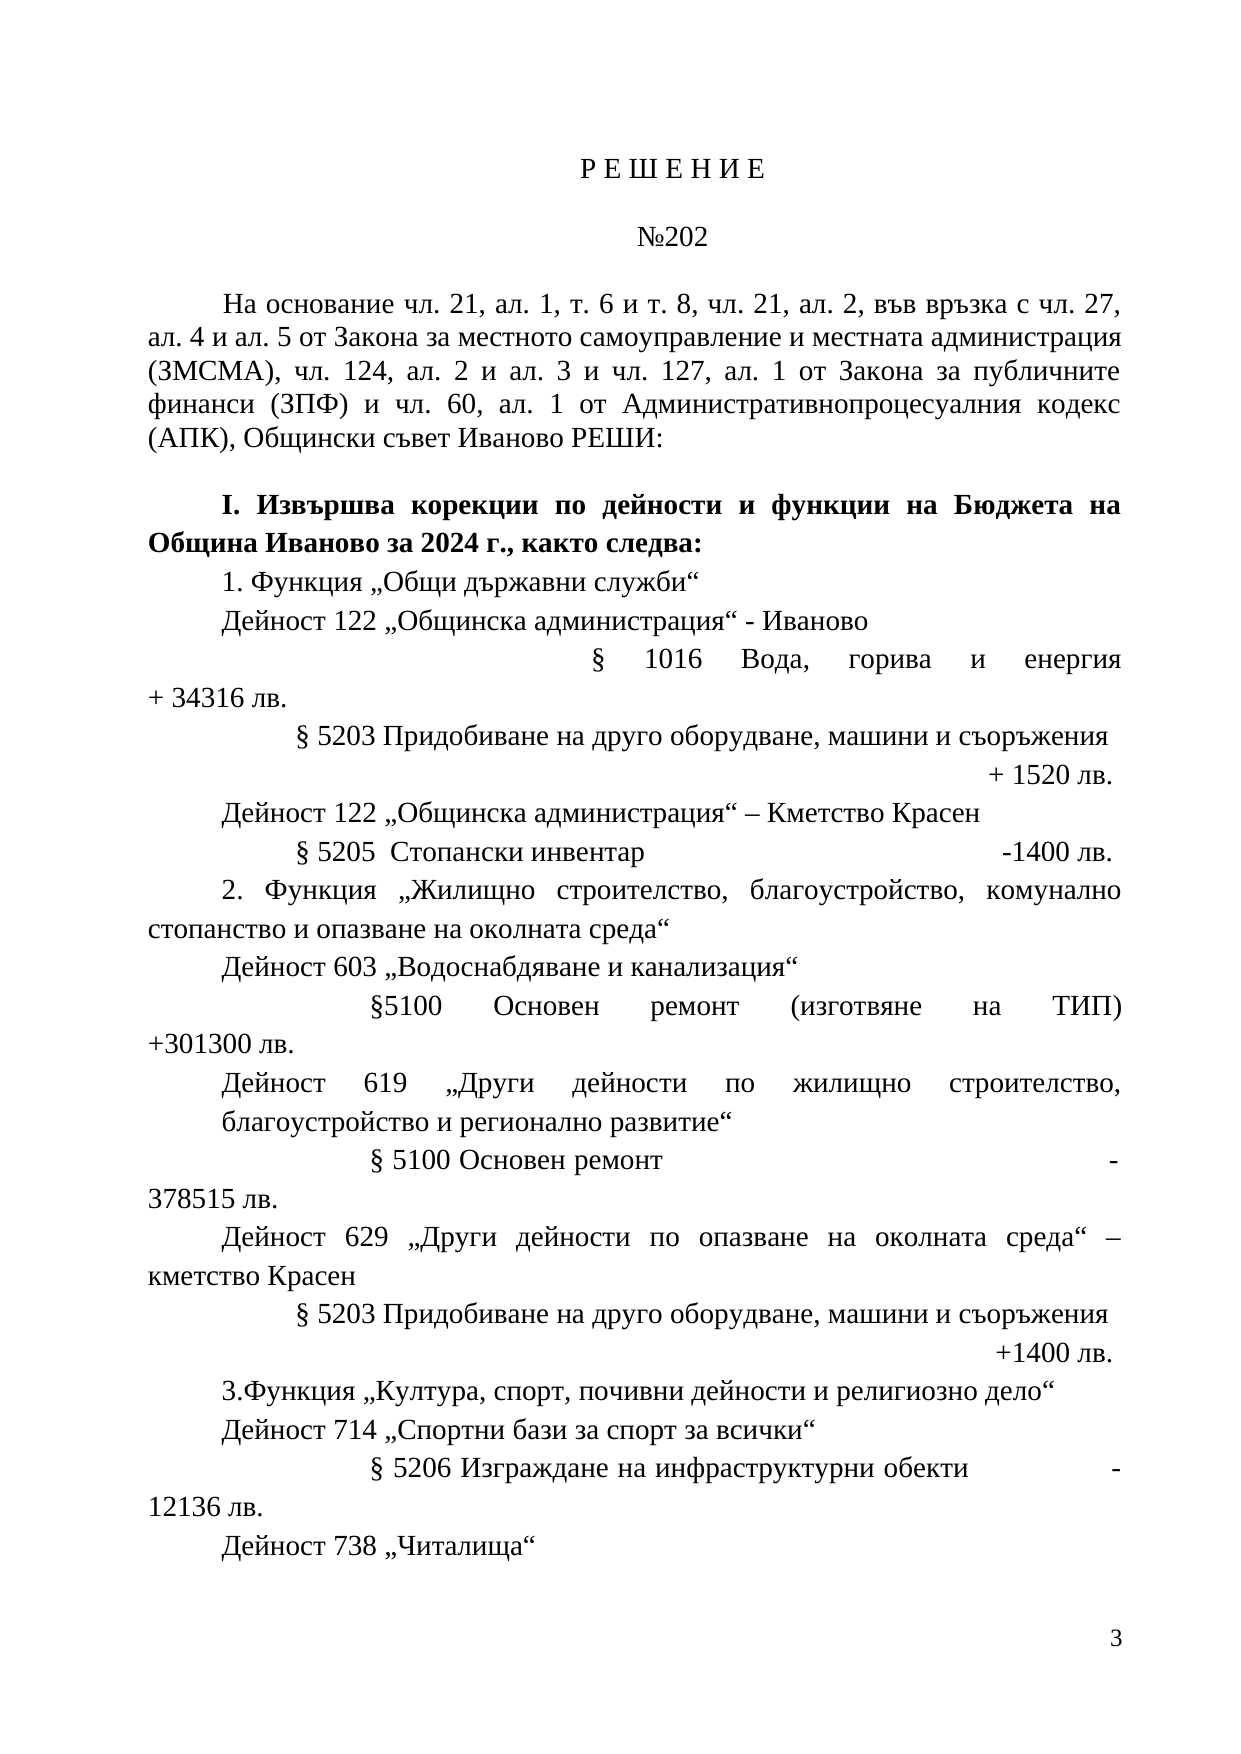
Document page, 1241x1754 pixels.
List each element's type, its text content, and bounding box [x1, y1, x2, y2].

text Дейност 122 „Общинска администрация“ – Кметство Красен [148, 795, 1122, 829]
text На основание чл. 21, ал. 1, т. 6 и т. 8, чл. 21, ал. 2, във връзка с чл. 27, ал. 4 и ал. 5 от Закона за местното самоуправление и местната администрация (ЗМСМА), чл. 124, ал. 2 и ал. 3 и чл. 127, ал. 1 от Закона за публичните финанси (ЗПФ) и чл. 60, ал. 1 от Административнопроцесуалния кодекс (АПК), Общински съвет Иваново РЕШИ: [148, 286, 1122, 453]
text Дейност 738 „Читалища“ [148, 1528, 1122, 1561]
text § 5206 Изграждане на инфраструктурни обекти -12136 лв. [148, 1451, 1122, 1523]
text Р Е Ш Е Н И Е [148, 152, 1122, 185]
text 2. Функция „Жилищно строителство, благоустройство, комунално стопанство и опазване на околната среда“ [148, 872, 1122, 944]
text Дейност 629 „Други дейности по опазване на околната среда“ – кметство Красен [148, 1219, 1122, 1291]
text Дейност 714 „Спортни бази за спорт за всички“ [148, 1412, 1122, 1446]
text I. Извършва корекции по дейности и функции на Бюджета на Община Иваново за 2024 г., както следва: [148, 487, 1122, 559]
text Дейност 619 „Други дейности по жилищно строителство, благоустройство и регионално развитие“ [221, 1065, 1122, 1137]
text § 5203 Придобиване на друго оборудване, машини и съоръжения [221, 1296, 1122, 1330]
text 3.Функция „Култура, спорт, почивни дейности и религиозно дело“ [148, 1373, 1122, 1407]
text +1400 лв. [221, 1335, 1122, 1368]
text § 5100 Основен ремонт - 378515 лв. [148, 1142, 1122, 1214]
text § 5205 Стопански инвентар -1400 лв. [221, 834, 1122, 867]
text § 5203 Придобиване на друго оборудване, машини и съоръжения [221, 718, 1122, 752]
text § 1016 Вода, горива и енергия + 34316 лв. [148, 641, 1122, 713]
text §5100 Основен ремонт (изготвяне на ТИП) +301300 лв. [148, 988, 1122, 1060]
text + 1520 лв. [221, 757, 1122, 790]
text Дейност 603 „Водоснабдяване и канализация“ [148, 949, 1122, 983]
text №202 [148, 219, 1122, 252]
text Дейност 122 „Общинска администрация“ - Иваново [148, 603, 1122, 636]
text 1. Функция „Общи държавни служби“ [148, 564, 1122, 598]
